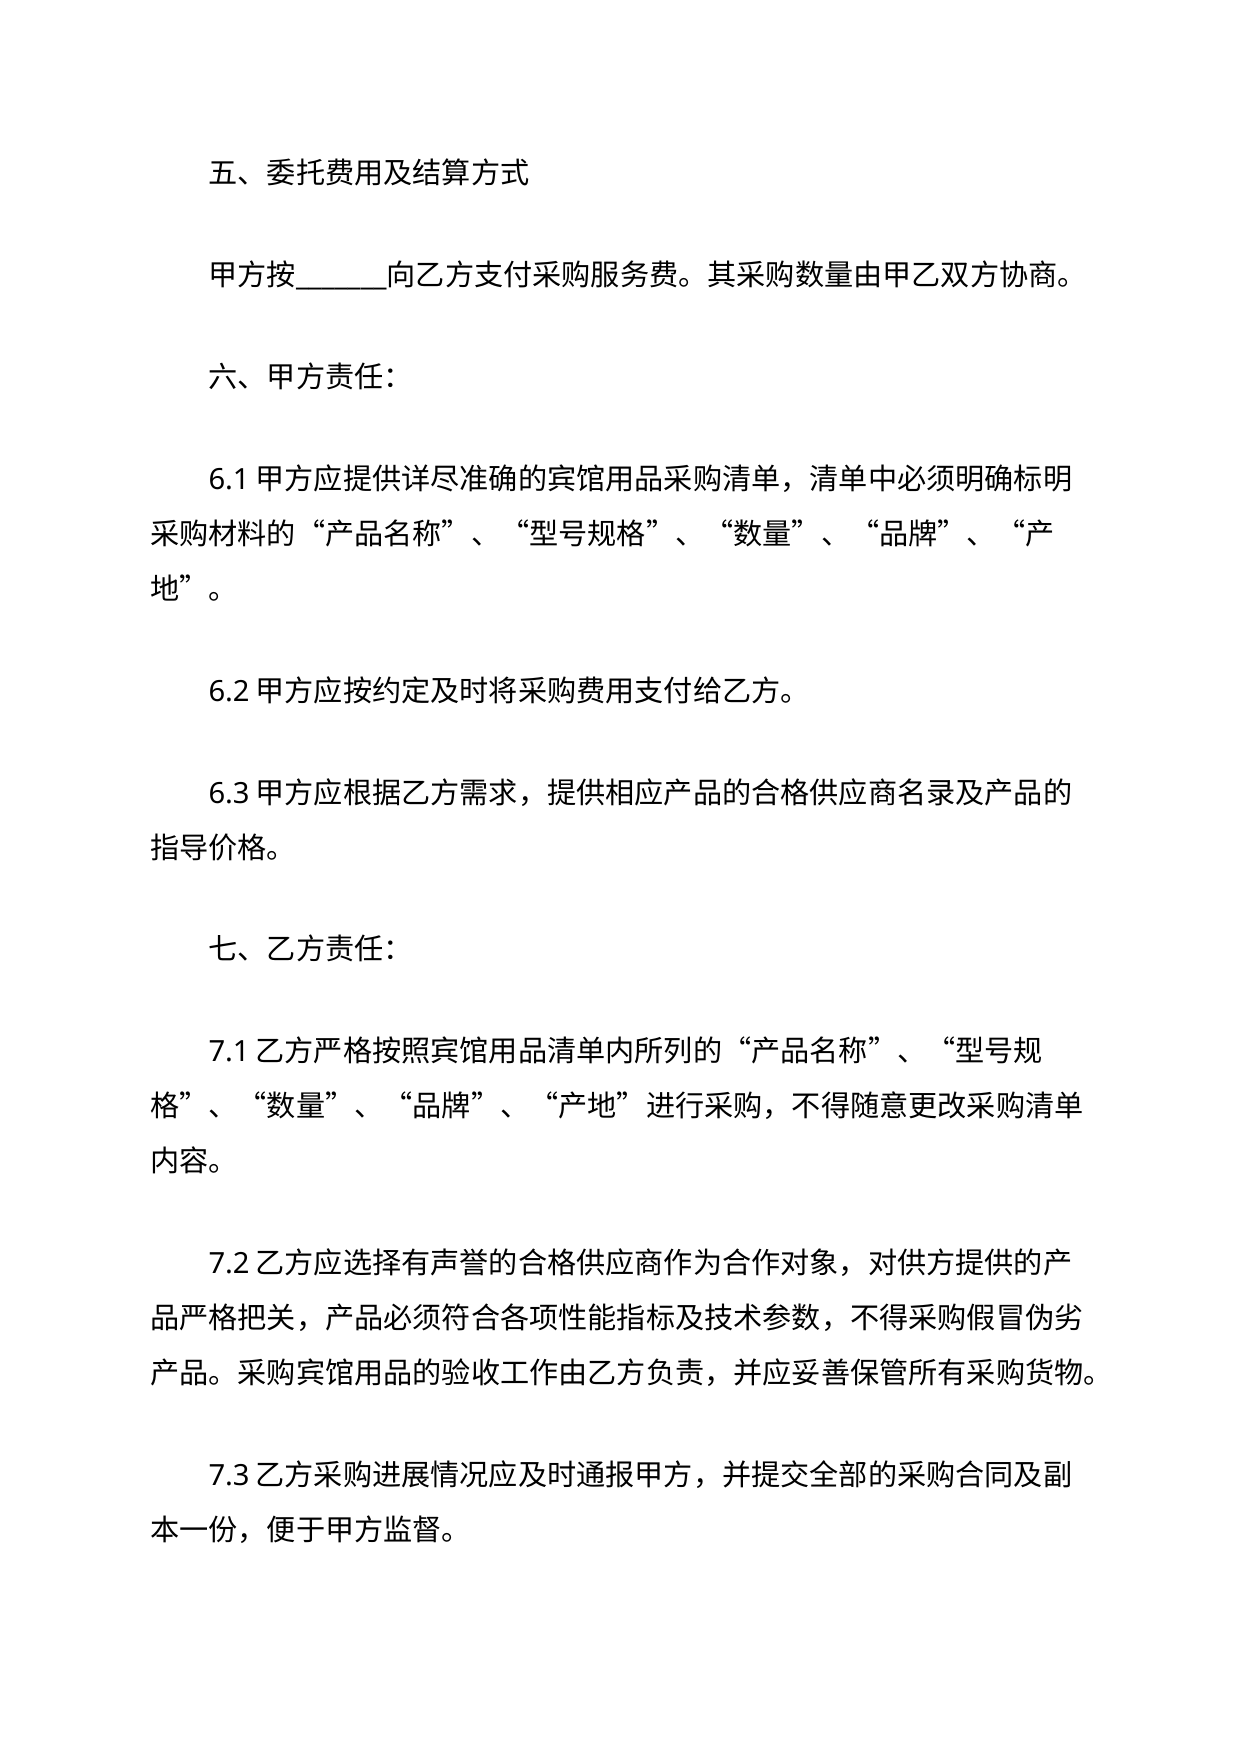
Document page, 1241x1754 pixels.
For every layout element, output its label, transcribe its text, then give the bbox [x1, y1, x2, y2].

text 7.3乙方采购进展情况应及时通报甲方，并提交全部的采购合同及副本一份，便于甲方监督。 [150, 1451, 1090, 1548]
text 五、委托费用及结算方式 [150, 150, 1090, 192]
text 6.3甲方应根据乙方需求，提供相应产品的合格供应商名录及产品的指导价格。 [150, 769, 1090, 866]
text 甲方按_______向乙方支付采购服务费。其采购数量由甲乙双方协商。 [150, 252, 1090, 294]
text 7.2乙方应选择有声誉的合格供应商作为合作对象，对供方提供的产品严格把关，产品必须符合各项性能指标及技术参数，不得采购假冒伪劣产品。采购宾馆用品的验收工作由乙方负责，并应妥善保管所有采购货物。 [150, 1239, 1090, 1392]
text 7.1乙方严格按照宾馆用品清单内所列的“产品名称”、“型号规格”、“数量”、“品牌”、“产地”进行采购，不得随意更改采购清单内容。 [150, 1028, 1090, 1180]
text 6.2甲方应按约定及时将采购费用支付给乙方。 [150, 667, 1090, 709]
text 六、甲方责任： [150, 354, 1090, 396]
text 七、乙方责任： [150, 926, 1090, 968]
text 6.1甲方应提供详尽准确的宾馆用品采购清单，清单中必须明确标明采购材料的“产品名称”、“型号规格”、“数量”、“品牌”、“产地”。 [150, 456, 1090, 608]
